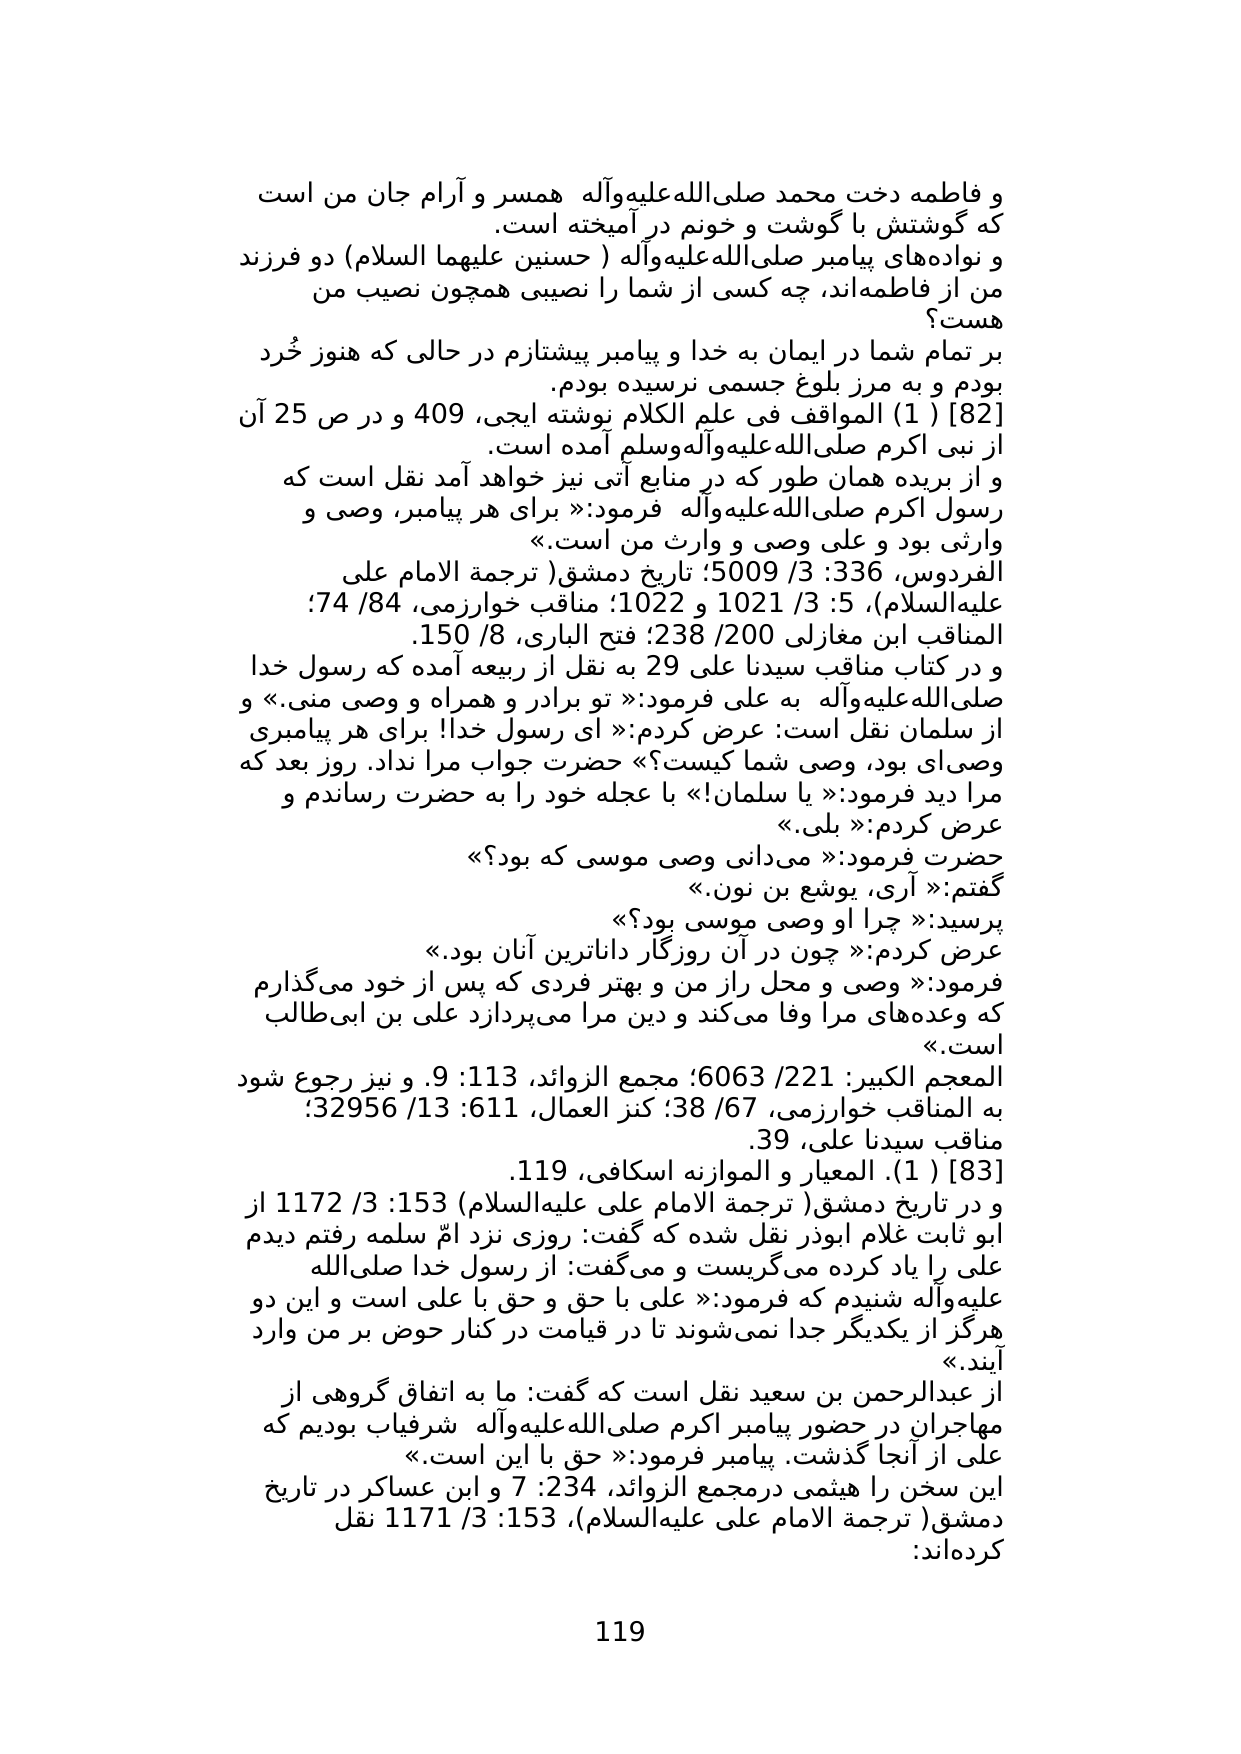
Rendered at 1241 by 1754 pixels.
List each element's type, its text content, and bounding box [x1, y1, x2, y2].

text و در تاریخ دمشق( ترجمة الامام علی علیه‌السلام) 153: 3/ 1172 از ابو ثابت غلام ابوذر نقل شده که گفت: روزی نزد امّ سلمه رفتم دیدم علی را یاد کرده می‌گریست و می‌گفت: از رسول خدا صلی‌الله علیه‌وآله شنیدم که فرمود:« علی با حق و حق با علی است و این دو هرگز از یکدیگر جدا نمی‌شوند تا در قیامت در کنار حوض بر من وارد آیند.» [236, 1187, 1004, 1377]
text از عبدالرحمن بن سعید نقل است که گفت: ما به اتفاق گروهی از مهاجران در حضور پیامبر اکرم صلى‌الله‌عليه‌وآله شرفیاب بودیم که علی از آنجا گذشت. پیامبر فرمود:« حق با این است.» [236, 1377, 1004, 1471]
text و نواده‌های پیامبر صلى‌الله‌عليه‌وآله ( حسنین علیهما السلام) دو فرزند من از فاطمه‌اند، چه کسی از شما را نصیبی همچون نصیب من هست؟ [236, 240, 1004, 335]
text [82] ( 1) المواقف فی علم الکلام نوشته ایجی، 409 و در ص 25 آن از نبی اکرم صلى‌الله‌عليه‌وآله‌وسلم آمده است. [236, 398, 1004, 461]
text الفردوس، 336: 3/ 5009؛ تاریخ دمشق( ترجمة الامام علی علیه‌السلام)، 5: 3/ 1021 و 1022؛ مناقب خوارزمی، 84/ 74؛ المناقب ابن مغازلی 200/ 238؛ فتح الباری، 8/ 150. [236, 556, 1004, 651]
text بر تمام شما در ایمان به خدا و پیامبر پیشتازم در حالی که هنوز خُرد بودم و به مرز بلوغ جسمی نرسیده بودم. [236, 335, 1004, 398]
text حضرت فرمود:« می‌دانی وصی موسی که بود؟» [236, 840, 1004, 872]
text این سخن را هیثمی درمجمع الزوائد، 234: 7 و ابن عساکر در تاریخ دمشق( ترجمة الامام علی علیه‌السلام)، 153: 3/ 1171 نقل کرده‌اند: [236, 1471, 1004, 1566]
text المعجم الکبیر: 221/ 6063؛ مجمع الزوائد، 113: 9. و نیز رجوع شود به المناقب خوارزمی، 67/ 38؛ کنز العمال، 611: 13/ 32956؛ مناقب سیدنا علی، 39. [236, 1061, 1004, 1156]
text پرسید:« چرا او وصی موسی بود؟» [236, 903, 1004, 935]
text عرض کردم:« چون در آن روزگار داناترین آنان بود.» [236, 935, 1004, 966]
text و فاطمه دخت محمد صلى‌الله‌عليه‌وآله همسر و آرام جان من است که گوشتش با گوشت و خونم در آمیخته است. [236, 177, 1004, 240]
text و از بریده همان طور که در منابع آتی نیز خواهد آمد نقل است که رسول اکرم صلى‌الله‌عليه‌وآله فرمود:« برای هر پیامبر، وصی و وارثی بود و علی وصی و وارث من است.» [236, 461, 1004, 556]
text [83] ( 1). المعیار و الموازنه اسکافی، 119. [236, 1156, 1004, 1187]
text گفتم:« آری، یوشع بن نون.» [236, 872, 1004, 903]
text فرمود:« وصی و محل راز من و بهتر فردی که پس از خود می‌گذارم که وعده‌های مرا وفا می‌کند و دین مرا می‌پردازد علی بن ابی‌طالب است.» [236, 966, 1004, 1061]
text و در کتاب مناقب سیدنا علی 29 به نقل از ربیعه آمده که رسول خدا صلى‌الله‌عليه‌وآله به علی فرمود:« تو برادر و همراه و وصی منی.» و از سلمان نقل است: عرض کردم:« ای رسول خدا! برای هر پیامبری وصی‌ای بود، وصی شما کیست؟» حضرت جواب مرا نداد. روز بعد که مرا دید فرمود:« یا سلمان!» با عجله خود را به حضرت رساندم و عرض کردم:« بلی.» [236, 651, 1004, 840]
